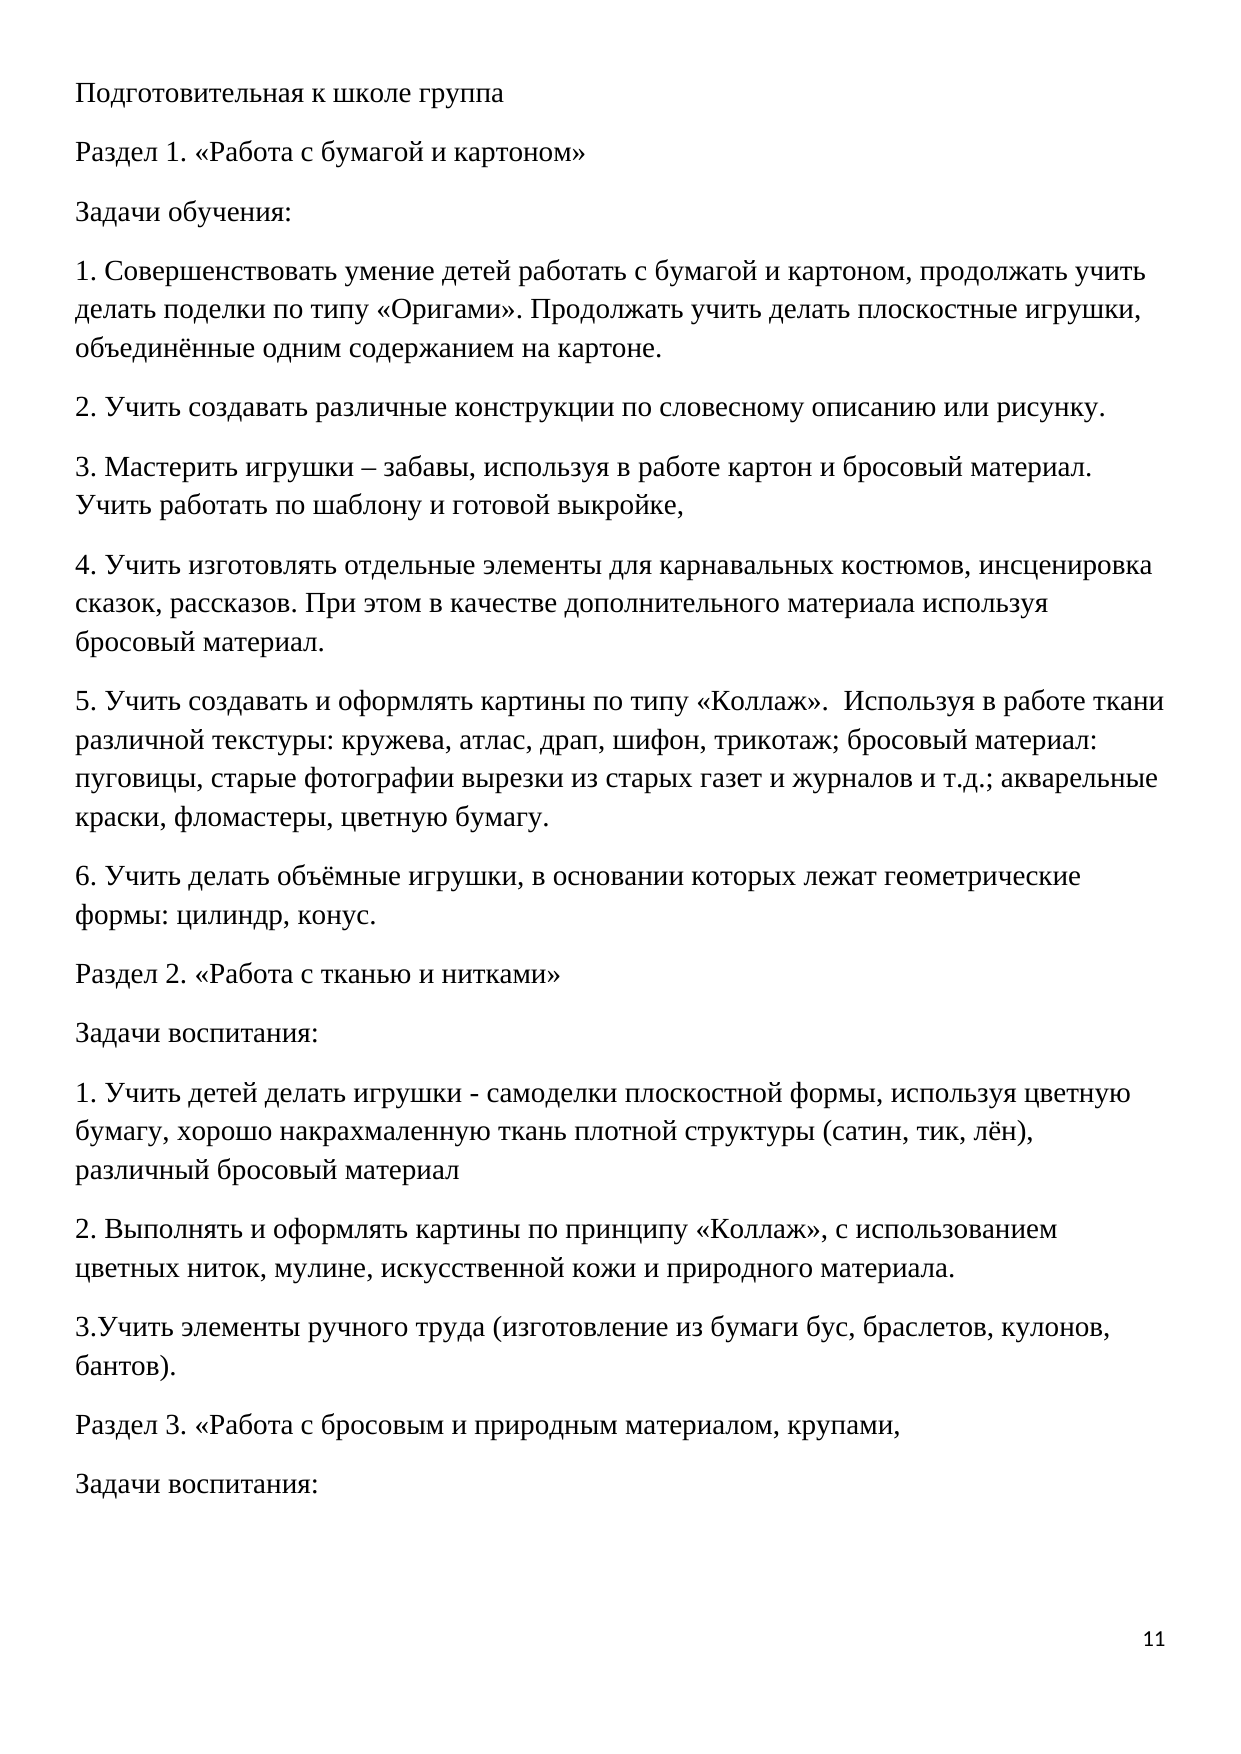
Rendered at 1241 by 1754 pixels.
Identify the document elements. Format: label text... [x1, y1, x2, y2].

text 4. Учить изготовлять отдельные элементы для карнавальных костюмов, инсценировка сказок, рассказов. При этом в качестве дополнительного материала используя бросовый материал. [75, 547, 1165, 657]
text 6. Учить делать объёмные игрушки, в основании которых лежат геометрические формы: цилиндр, конус. [75, 858, 1165, 930]
text 3.Учить элементы ручного труда (изготовление из бумаги бус, браслетов, кулонов, бантов). [75, 1309, 1165, 1381]
text 2. Учить создавать различные конструкции по словесному описанию или рисунку. [75, 389, 1165, 423]
text 2. Выполнять и оформлять картины по принципу «Коллаж», с использованием цветных ниток, мулине, искусственной кожи и природного материала. [75, 1211, 1165, 1283]
text Задачи воспитания: [75, 1016, 1165, 1049]
text Раздел 2. «Работа с тканью и нитками» [75, 956, 1165, 990]
text 1. Учить детей делать игрушки - самоделки плоскостной формы, используя цветную бумагу, хорошо накрахмаленную ткань плотной структуры (сатин, тик, лён), различный бросовый материал [75, 1075, 1165, 1186]
text Раздел 1. «Работа с бумагой и картоном» [75, 134, 1165, 168]
text Задачи воспитания: [75, 1467, 1165, 1500]
text Раздел 3. «Работа с бросовым и природным материалом, крупами, [75, 1407, 1165, 1441]
text Подготовительная к школе группа [75, 75, 1165, 108]
text 3. Мастерить игрушки – забавы, используя в работе картон и бросовый материал. Учить работать по шаблону и готовой выкройке, [75, 449, 1165, 521]
text 1. Совершенствовать умение детей работать с бумагой и картоном, продолжать учить делать поделки по типу «Оригами». Продолжать учить делать плоскостные игрушки, объединённые одним содержанием на картоне. [75, 253, 1165, 364]
text 5. Учить создавать и оформлять картины по типу «Коллаж». Используя в работе ткани различной текстуры: кружева, атлас, драп, шифон, трикотаж; бросовый материал: пуговицы, старые фотографии вырезки из старых газет и журналов и т.д.; акварельные краски, фломастеры, цветную бумагу. [75, 683, 1165, 832]
text Задачи обучения: [75, 194, 1165, 227]
